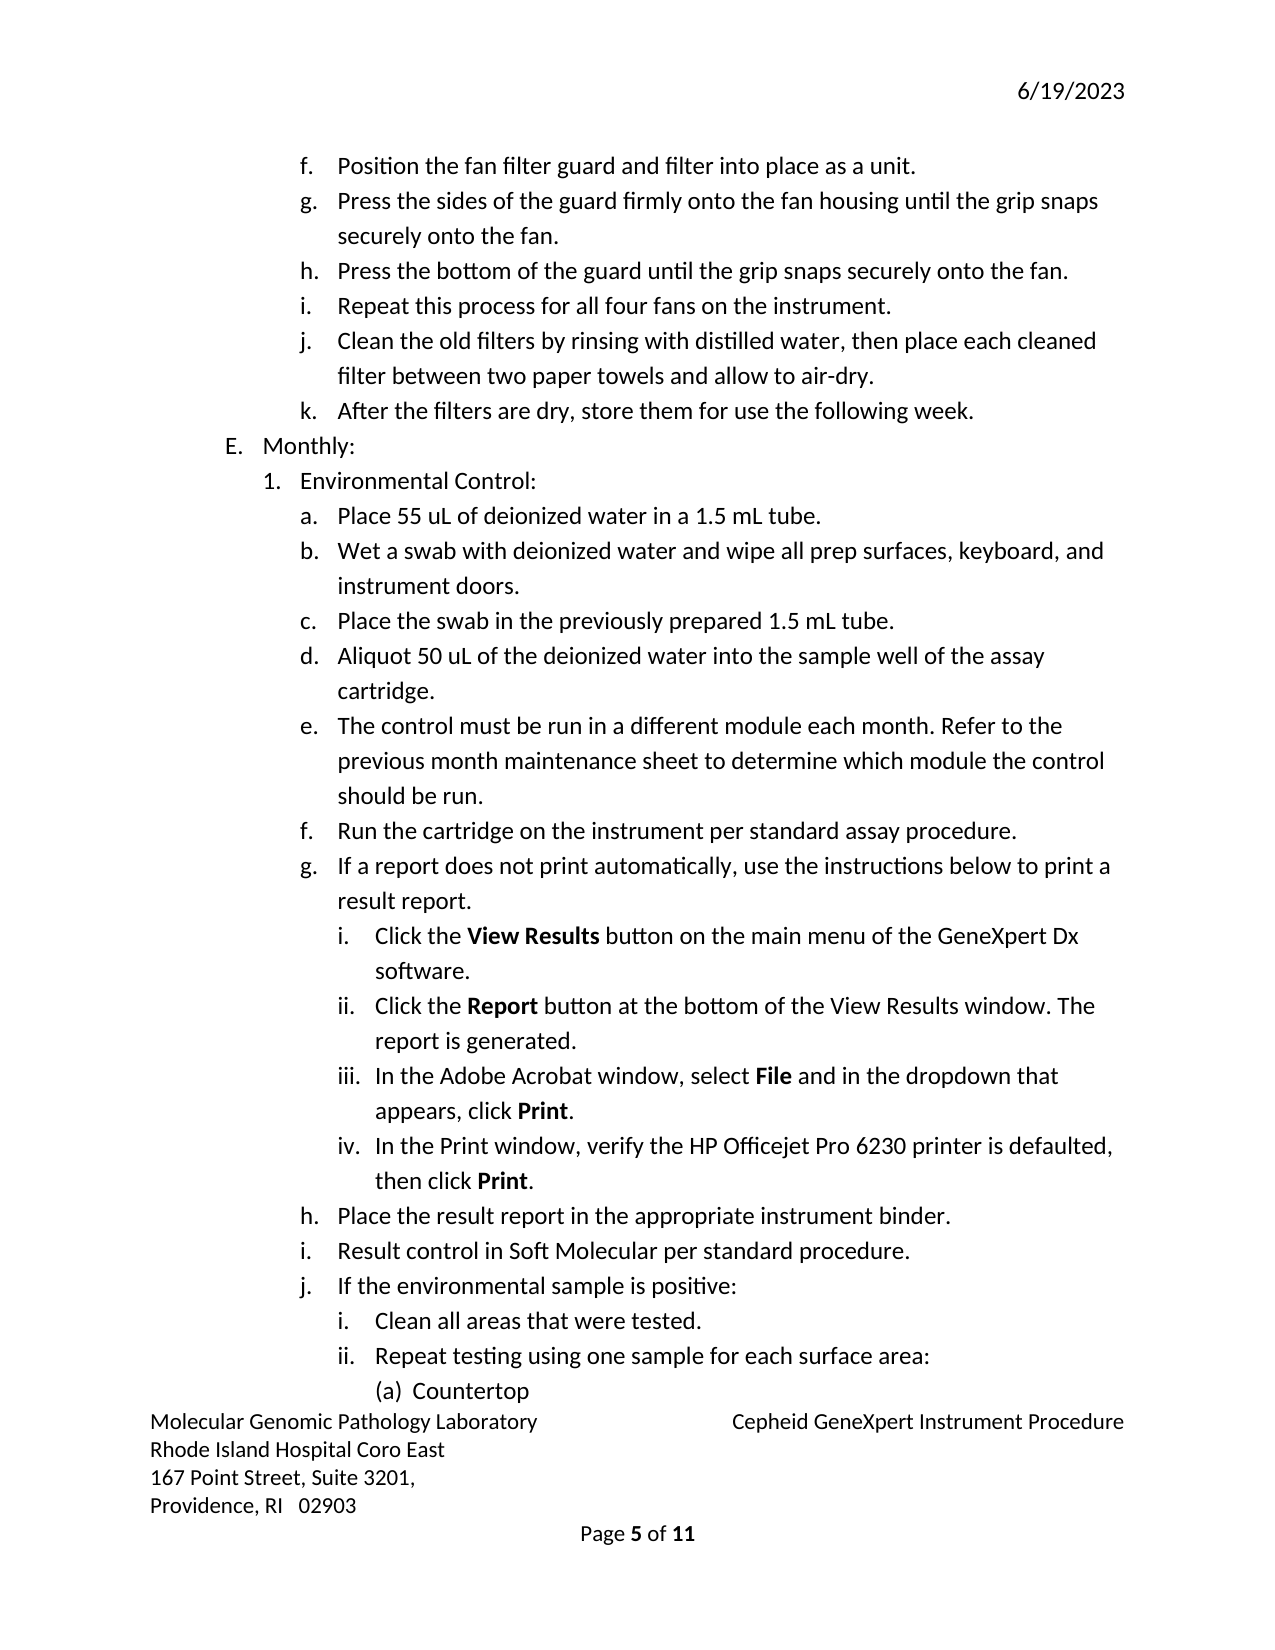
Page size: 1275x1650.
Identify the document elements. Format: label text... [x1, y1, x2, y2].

list Clean all areas that were tested. [337, 1305, 1125, 1336]
list Place the swab in the previously prepared 1.5 mL tube. [300, 605, 1125, 636]
list If the environmental sample is positive: [300, 1270, 1125, 1301]
list Press the sides of the guard firmly onto the fan housing until the grip snaps securely onto the fan. [300, 185, 1125, 251]
list Clean the old filters by rinsing with distilled water, then place each cleaned filter between two paper towels and allow to air-dry. [300, 325, 1125, 391]
list In the Print window, verify the HP Officejet Pro 6230 printer is defaulted, then click Print. [337, 1130, 1125, 1196]
list The control must be run in a different module each month. Refer to the previous month maintenance sheet to determine which module the control should be run. [300, 710, 1125, 811]
list Run the cartridge on the instrument per standard assay procedure. [300, 815, 1125, 846]
list If a report does not print automatically, use the instructions below to print a result report. [300, 850, 1125, 916]
list Countertop [375, 1375, 1125, 1406]
list Repeat testing using one sample for each surface area: [337, 1340, 1125, 1371]
list Environmental Control: [262, 465, 1125, 496]
list In the Adobe Acrobat window, select File and in the dropdown that appears, click Print. [337, 1060, 1125, 1126]
list Press the bottom of the guard until the grip snaps securely onto the fan. [300, 255, 1125, 286]
list Result control in Soft Molecular per standard procedure. [300, 1235, 1125, 1266]
list Click the View Results button on the main menu of the GeneXpert Dx software. [337, 920, 1125, 986]
list Aliquot 50 uL of the deionized water into the sample well of the assay cartridge. [300, 640, 1125, 706]
list Monthly: [225, 430, 1125, 461]
list Position the fan filter guard and filter into place as a unit. [300, 150, 1125, 181]
list Place the result report in the appropriate instrument binder. [300, 1200, 1125, 1231]
list Click the Report button at the bottom of the View Results window. The report is generated. [337, 990, 1125, 1056]
list After the filters are dry, store them for use the following week. [300, 395, 1125, 426]
list Place 55 uL of deionized water in a 1.5 mL tube. [300, 500, 1125, 531]
list Wet a swab with deionized water and wipe all prep surfaces, keyboard, and instrument doors. [300, 535, 1125, 601]
list Repeat this process for all four fans on the instrument. [300, 290, 1125, 321]
